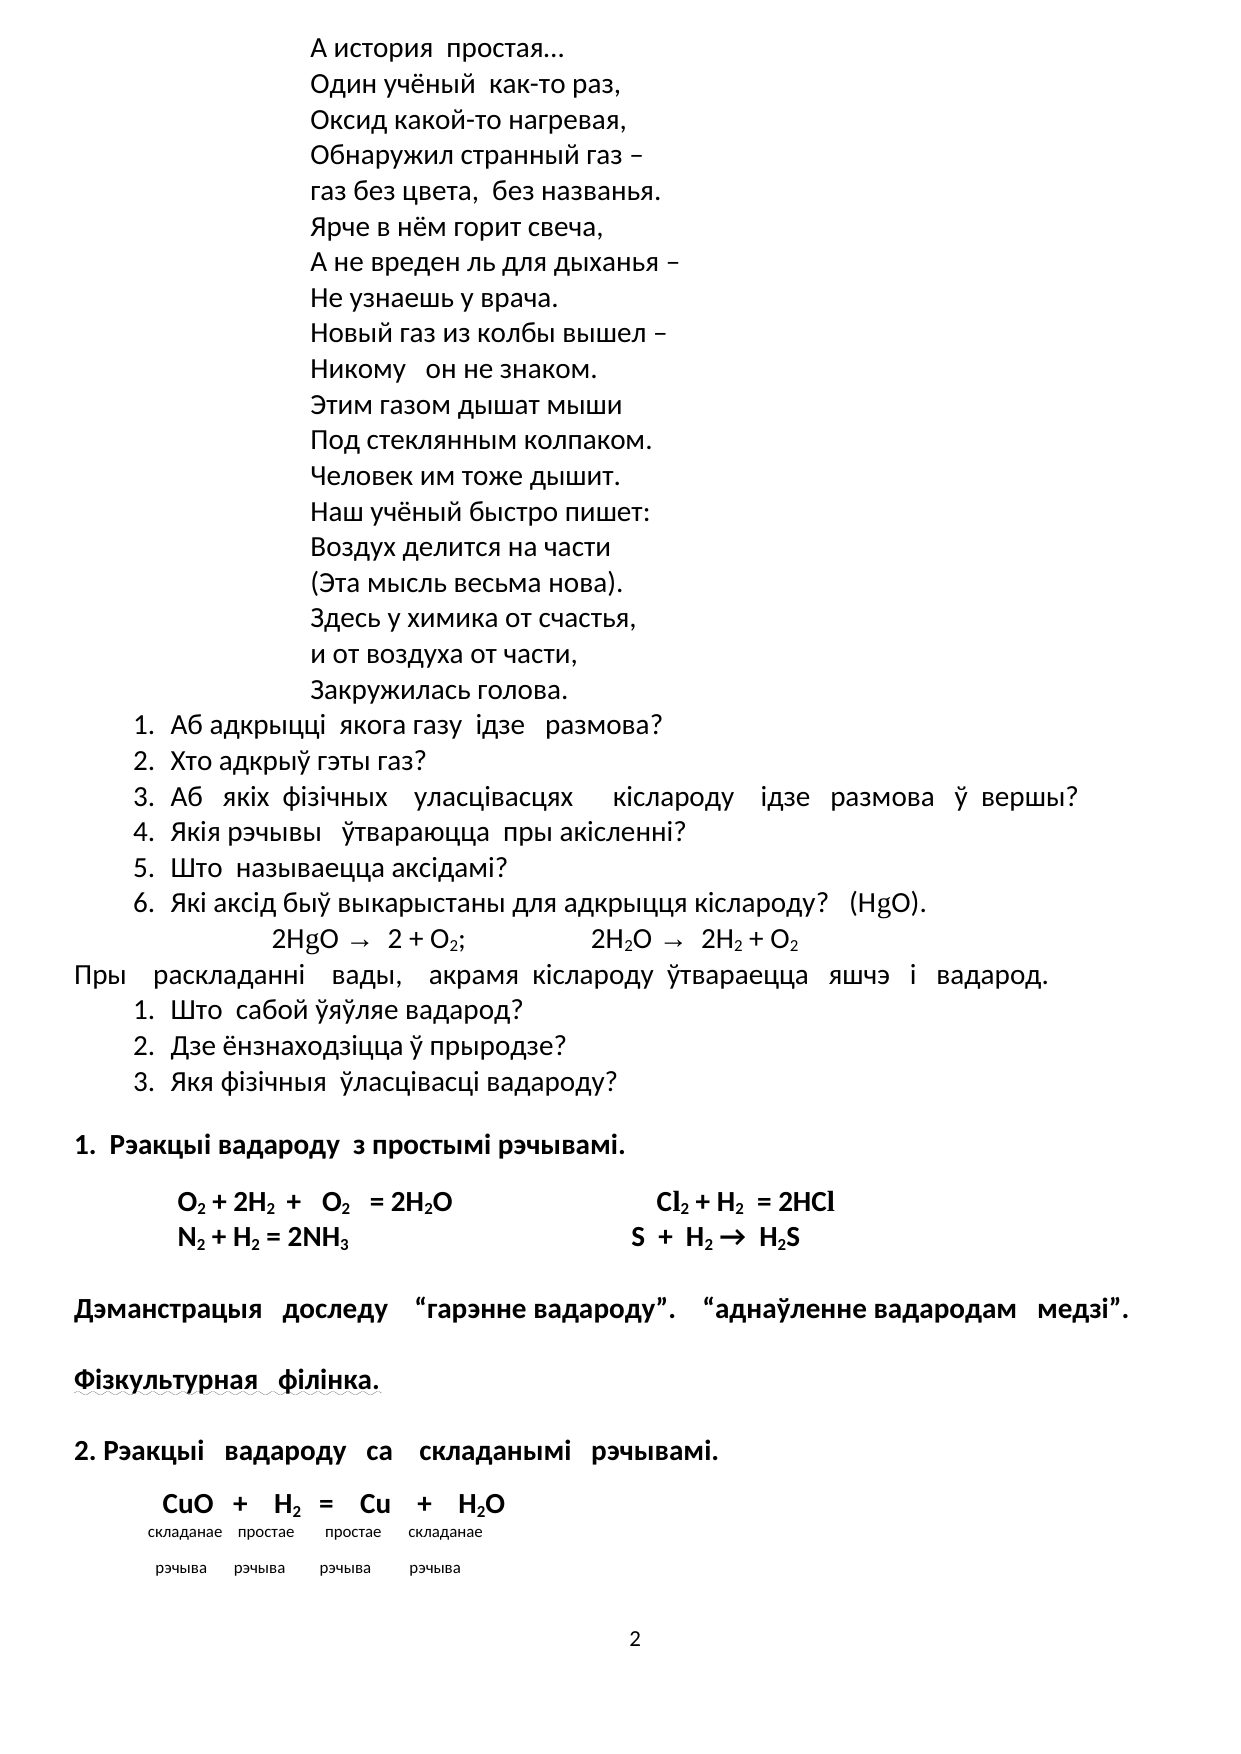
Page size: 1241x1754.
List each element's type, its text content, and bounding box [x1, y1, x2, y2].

text А история простая… [74, 29, 1196, 65]
text Пры раскладанні вады, акрамя кіслароду ўтвараецца яшчэ і вадарод. [74, 956, 1196, 991]
text газ без цвета, без названья. [74, 172, 1196, 208]
text Один учёный как-то раз, [74, 65, 1196, 101]
text А не вреден ль для дыханья – [74, 243, 1196, 279]
list Які аксід быў выкарыстаны для адкрыцця кіслароду? (НgО). [133, 884, 1196, 920]
text 2. Рэакцыі вадароду са складанымі рэчывамі. [74, 1432, 1196, 1468]
text Воздух делится на части [74, 528, 1196, 564]
text Ярче в нём горит свеча, [74, 208, 1196, 243]
text Наш учёный быстро пишет: [74, 493, 1196, 528]
text Никому он не знаком. [74, 350, 1196, 386]
text Под стеклянным колпаком. [74, 421, 1196, 457]
text складанае простае простае складанае [74, 1521, 1196, 1557]
text и от воздуха от части, [74, 635, 1196, 671]
list Хто адкрыў гэты газ? [133, 742, 1196, 778]
text Этим газом дышат мыши [74, 386, 1196, 421]
text О2 + 2Н2 + О2 = 2Н2О Сl2 + Н2 = 2НСl [74, 1183, 1196, 1218]
list Што называецца аксідамі? [133, 849, 1196, 884]
list Аб адкрыцці якога газу ідзе размова? [133, 706, 1196, 742]
text (Эта мысль весьма нова). [74, 564, 1196, 599]
list Якя фізічныя ўласцівасці вадароду? [133, 1063, 1196, 1098]
text Человек им тоже дышит. [74, 457, 1196, 493]
list Дзе ёнзнаходзіцца ў прыродзе? [133, 1027, 1196, 1063]
text 1. Рэакцыі вадароду з простымі рэчывамі. [74, 1126, 1196, 1162]
text Дэманстрацыя доследу “гарэнне вадароду”. “аднаўленне вадародам медзі”. [74, 1290, 1196, 1325]
list Што сабой ўяўляе вадарод? [133, 991, 1196, 1027]
text Закружилась голова. [74, 671, 1196, 706]
list Якія рэчывы ўтвараюцца пры акісленні? [133, 813, 1196, 849]
text N2 + Н2 = 2NН3 S + Н2 → Н2S [74, 1218, 1196, 1254]
text СuО + Н2 = Сu + Н2О [74, 1486, 1196, 1521]
text Не узнаешь у врача. [74, 279, 1196, 314]
text Обнаружил странный газ – [74, 136, 1196, 172]
text Здесь у химика от счастья, [74, 599, 1196, 635]
text Фізкультурная філінка. [74, 1361, 1196, 1397]
text рэчыва рэчыва рэчыва рэчыва [74, 1557, 1196, 1592]
text Оксид какой-то нагревая, [74, 101, 1196, 136]
list Аб якіх фізічных уласцівасцях кіслароду ідзе размова ў вершы? [133, 778, 1196, 813]
text Новый газ из колбы вышел – [74, 314, 1196, 350]
text 2НgО → 2 + О2; 2Н2О → 2Н2 + О2 [74, 920, 1196, 956]
